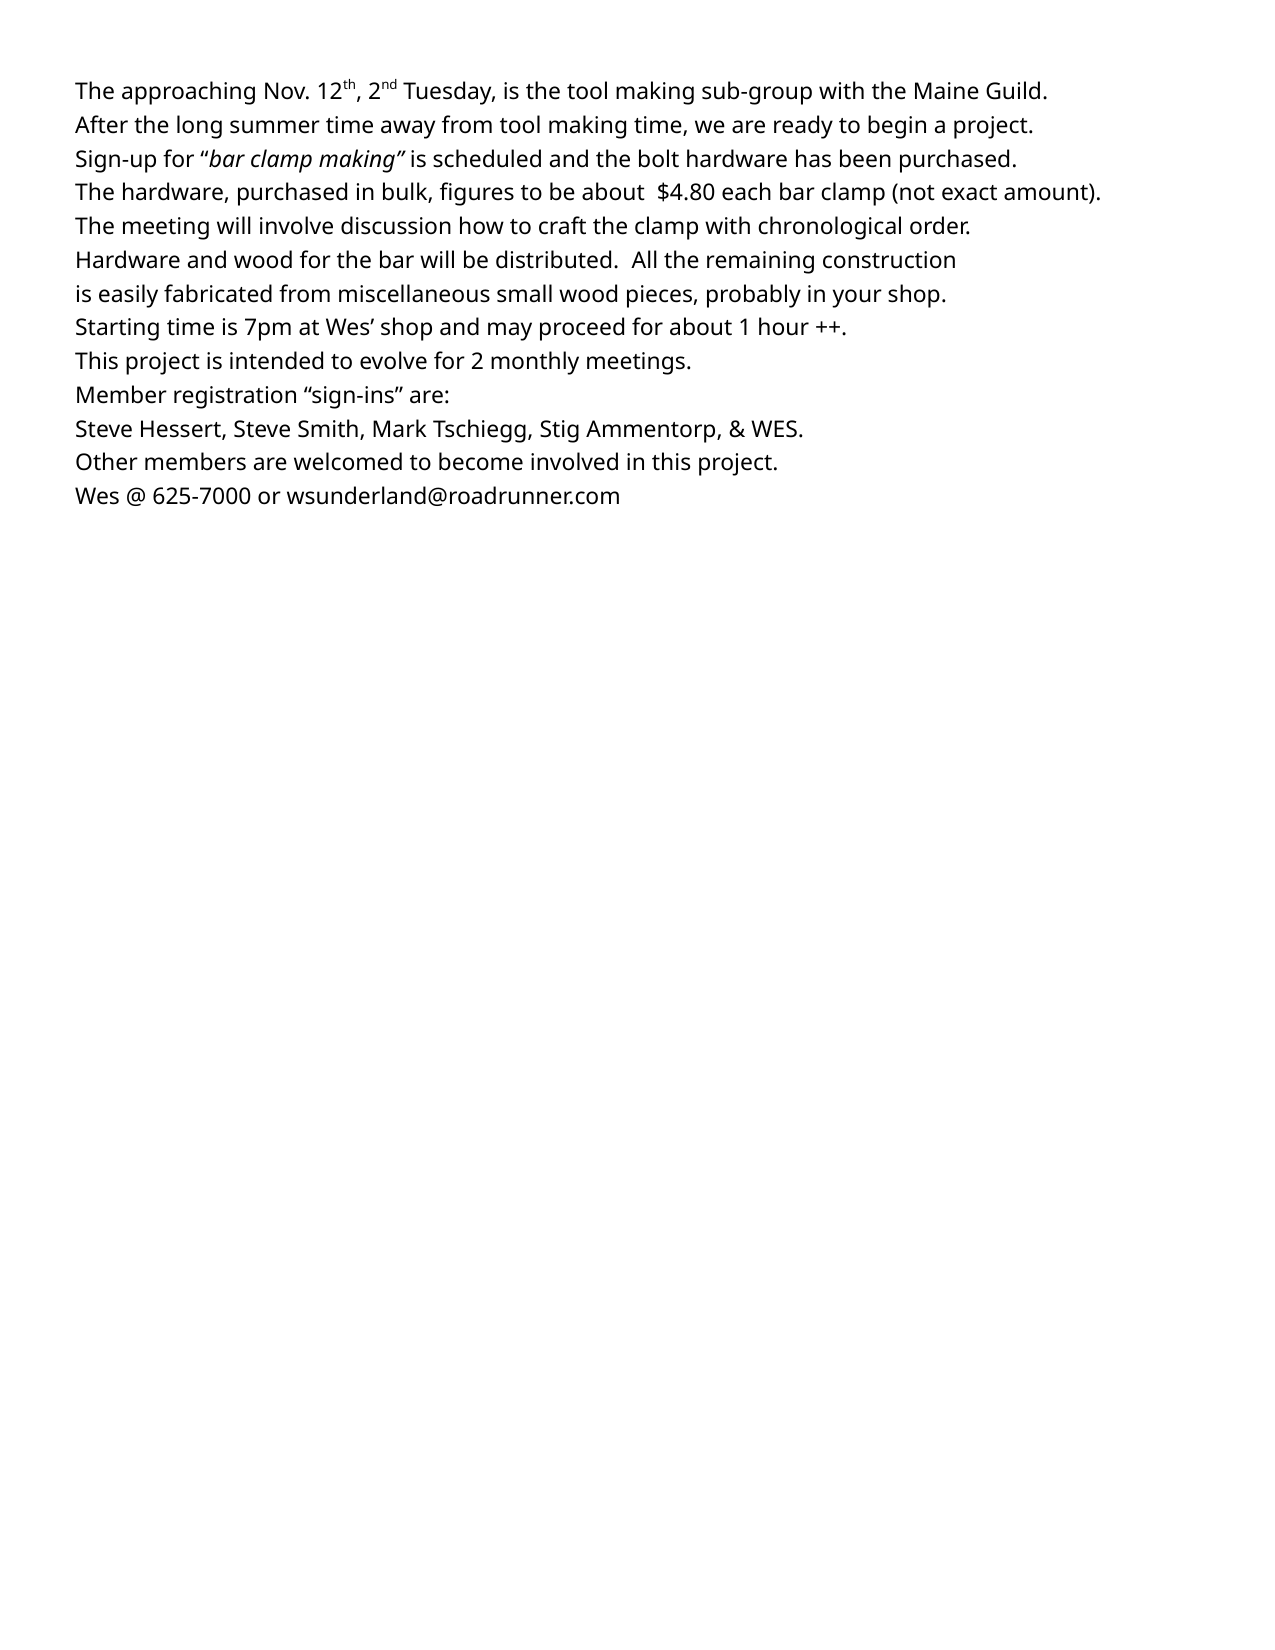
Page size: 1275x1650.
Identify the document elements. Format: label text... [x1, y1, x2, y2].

text Other members are welcomed to become involved in this project. [75, 446, 1200, 477]
text Sign-up for “bar clamp making” is scheduled and the bolt hardware has been purchased. [75, 142, 1200, 174]
text Wes @ 625-7000 or wsunderland@roadrunner.com [75, 480, 1200, 511]
text The hardware, purchased in bulk, figures to be about $4.80 each bar clamp (not exact amount). [75, 176, 1200, 207]
text Member registration “sign-ins” are: [75, 379, 1200, 410]
text Hardware and wood for the bar will be distributed. All the remaining construction [75, 244, 1200, 275]
text Starting time is 7pm at Wes’ shop and may proceed for about 1 hour ++. [75, 311, 1200, 342]
text This project is intended to evolve for 2 monthly meetings. [75, 345, 1200, 376]
text is easily fabricated from miscellaneous small wood pieces, probably in your shop. [75, 277, 1200, 309]
text Steve Hessert, Steve Smith, Mark Tschiegg, Stig Ammentorp, & WES. [75, 412, 1200, 444]
text After the long summer time away from tool making time, we are ready to begin a project. [75, 109, 1200, 140]
text The approaching Nov. 12th, 2nd Tuesday, is the tool making sub-group with the Maine Guild. [75, 75, 1200, 106]
text The meeting will involve discussion how to craft the clamp with chronological order. [75, 210, 1200, 241]
